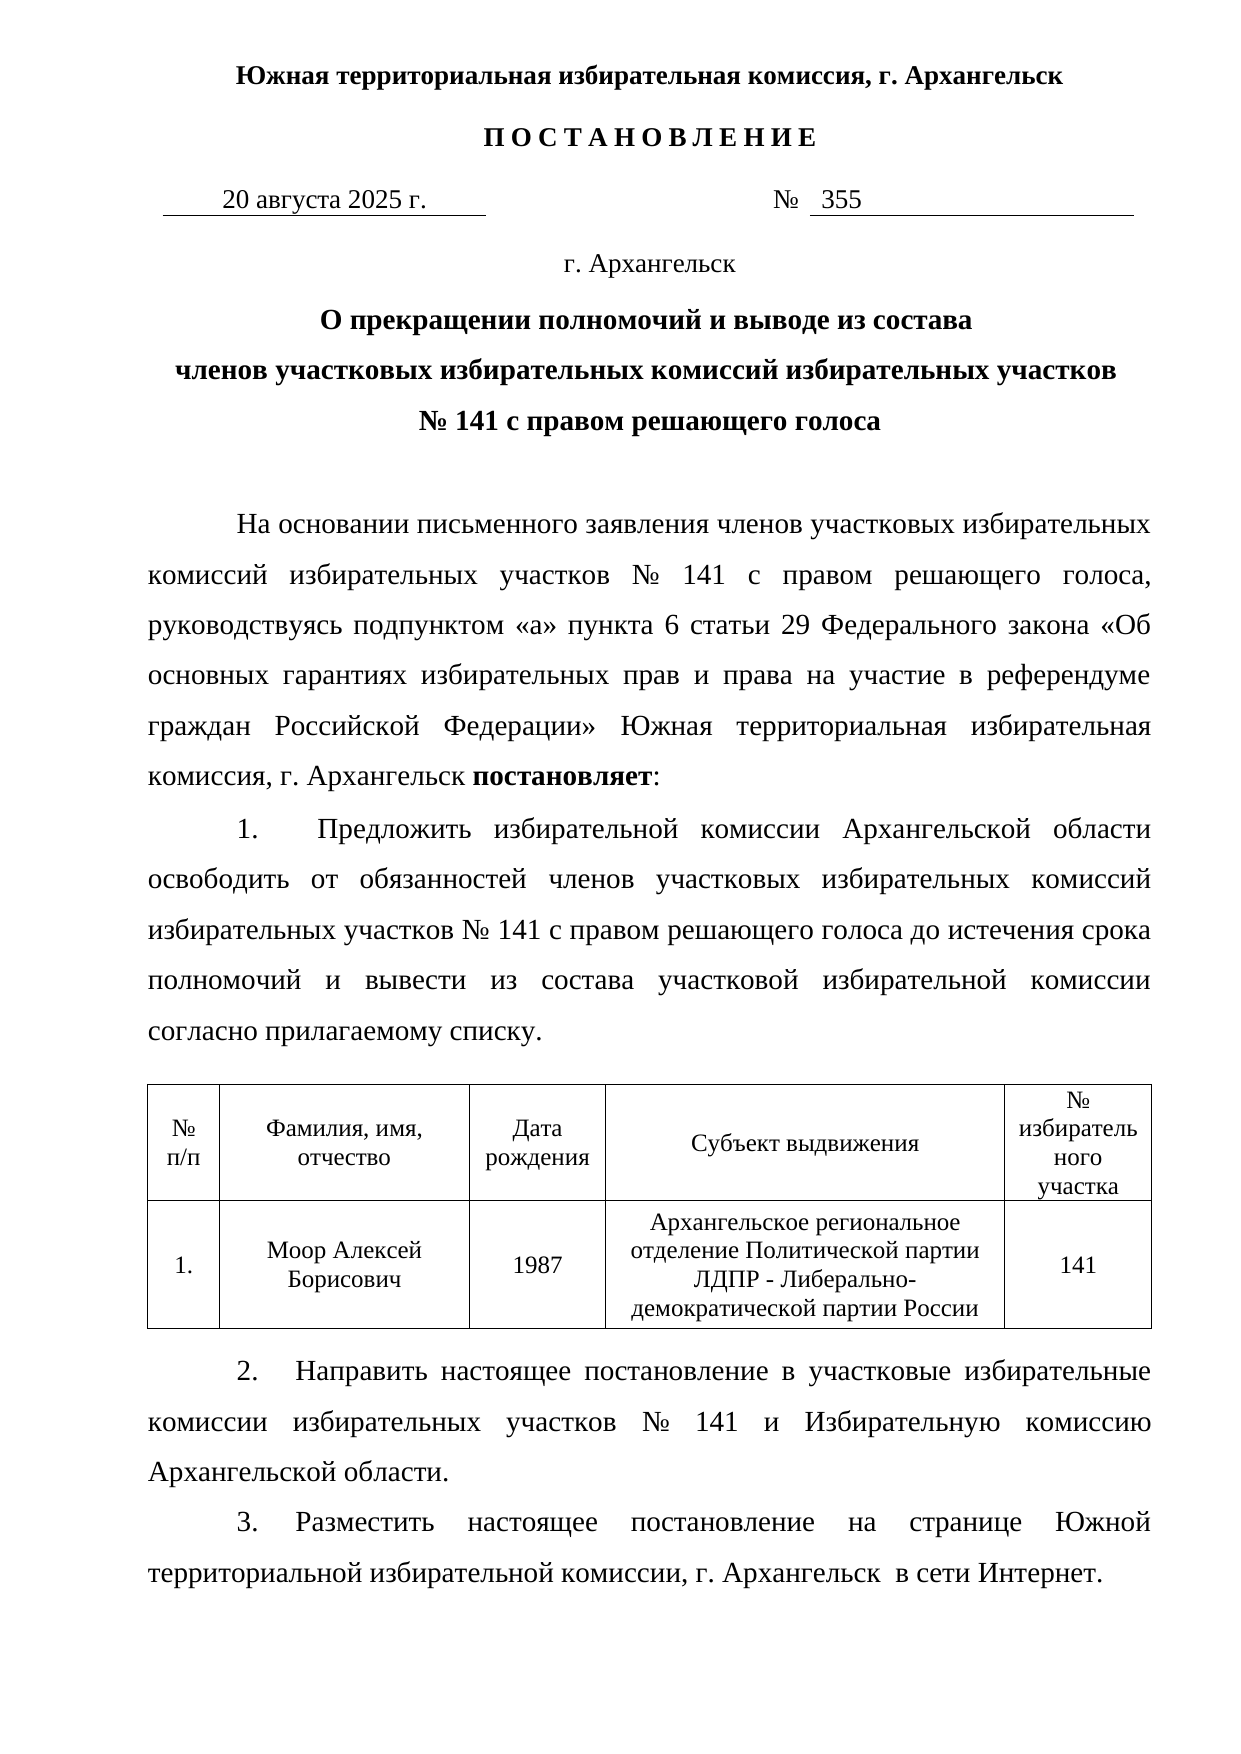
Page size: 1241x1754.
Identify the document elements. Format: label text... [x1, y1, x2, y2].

table_header 20 августа 2025 г. [163, 184, 486, 215]
table_cell Моор Алексей Борисович [220, 1201, 469, 1327]
table_cell 141 [1005, 1201, 1151, 1327]
text На основании письменного заявления членов участковых избирательных комиссий избирательных участков № 141 с правом решающего голоса, руководствуясь подпунктом «а» пункта 6 статьи 29 Федерального закона «Об основных гарантиях избирательных прав и права на участие в референдуме граждан Российской Федерации» Южная территориальная избирательная комиссия, г. Архангельск постановляет: [148, 506, 1152, 792]
table_header Дата рождения [470, 1085, 605, 1200]
table_header № [486, 184, 810, 215]
table_header 355 [810, 184, 1133, 215]
table_header № избиратель ного участка [1005, 1085, 1151, 1200]
text О прекращении полномочий и выводе из состава членов участковых избирательных комиссий избирательных участков № 141 с правом решающего голоса [148, 302, 1152, 436]
list Предложить избирательной комиссии Архангельской области освободить от обязанностей членов участковых избирательных комиссий избирательных участков № 141 с правом решающего голоса до истечения срока полномочий и вывести из состава участковой избирательной комиссии согласно прилагаемому списку. [148, 811, 1152, 1046]
text ПОСТАНОВЛЕНИЕ [148, 121, 1152, 152]
text г. Архангельск [148, 247, 1152, 278]
table_cell Архангельское региональное отделение Политической партии ЛДПР - Либерально-демократической партии России [606, 1201, 1004, 1327]
table_header № п/п [148, 1085, 219, 1200]
text Южная территориальная избирательная комиссия, г. Архангельск [148, 59, 1152, 90]
list Направить настоящее постановление в участковые избирательные комиссии избирательных участков № 141 и Избирательную комиссию Архангельской области. [148, 1353, 1152, 1488]
table_header Субъект выдвижения [606, 1085, 1004, 1200]
table_cell 1. [148, 1201, 219, 1327]
list Разместить настоящее постановление на странице Южной территориальной избирательной комиссии, г. Архангельск в сети Интернет. [148, 1504, 1152, 1588]
table_cell 1987 [470, 1201, 605, 1327]
table_header Фамилия, имя, отчество [220, 1085, 469, 1200]
